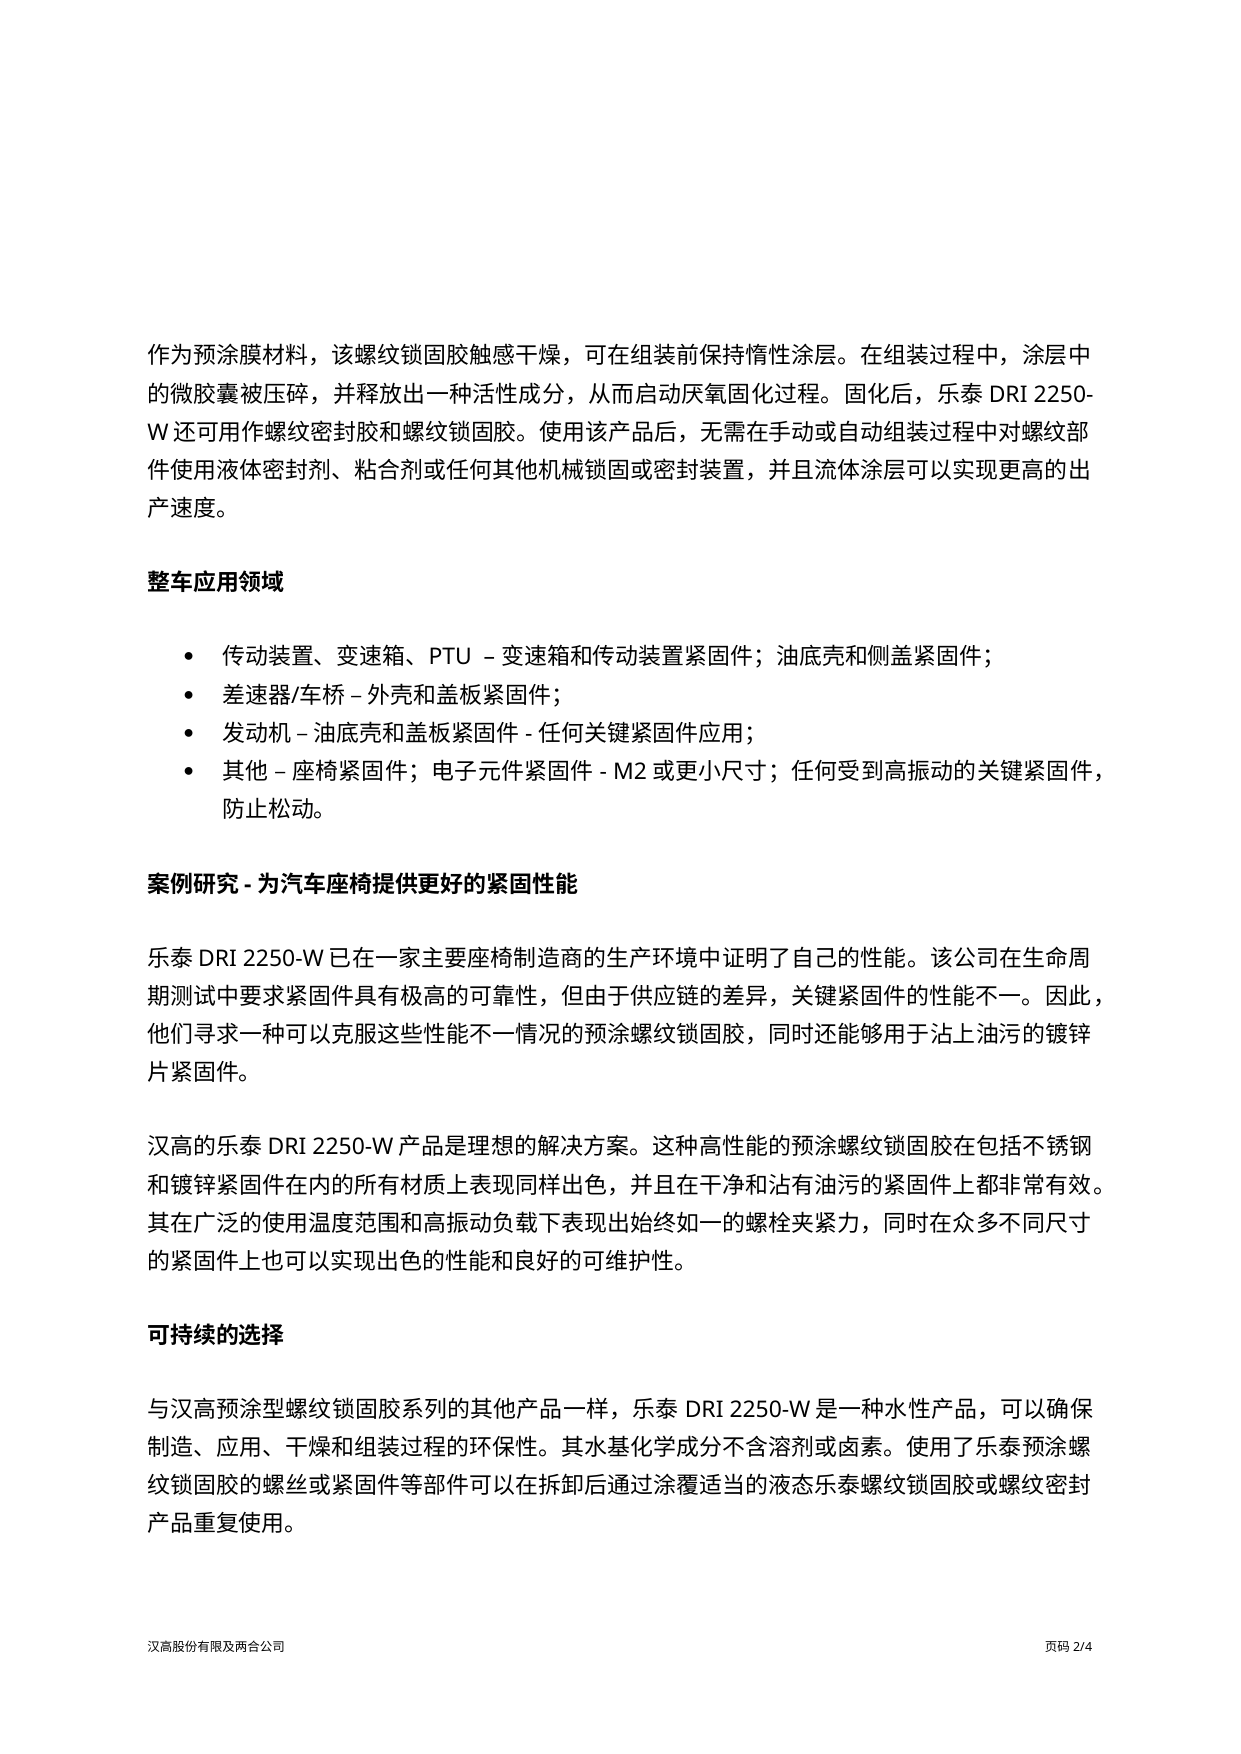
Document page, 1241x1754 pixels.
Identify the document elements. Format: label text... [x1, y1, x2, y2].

text 汉高的乐泰DRI 2250-W产品是理想的解决方案。这种高性能的预涂螺纹锁固胶在包括不锈钢和镀锌紧固件在内的所有材质上表现同样出色，并且在干净和沾有油污的紧固件上都非常有效。其在广泛的使用温度范围和高振动负载下表现出始终如一的螺栓夹紧力，同时在众多不同尺寸的紧固件上也可以实现出色的性能和良好的可维护性。 [147, 1128, 1093, 1276]
list 发动机 – 油底壳和盖板紧固件 - 任何关键紧固件应用； [184, 715, 1093, 748]
text 案例研究 - 为汽车座椅提供更好的紧固性能 [147, 865, 1093, 899]
text 整车应用领域 [147, 564, 1093, 597]
list 传动装置、变速箱、PTU – 变速箱和传动装置紧固件；油底壳和侧盖紧固件； [184, 638, 1093, 671]
text 可持续的选择 [147, 1317, 1093, 1350]
text 与汉高预涂型螺纹锁固胶系列的其他产品一样，乐泰DRI 2250-W是一种水性产品，可以确保制造、应用、干燥和组装过程的环保性。其水基化学成分不含溶剂或卤素。使用了乐泰预涂螺纹锁固胶的螺丝或紧固件等部件可以在拆卸后通过涂覆适当的液态乐泰螺纹锁固胶或螺纹密封产品重复使用。 [147, 1391, 1093, 1538]
text 作为预涂膜材料，该螺纹锁固胶触感干燥，可在组装前保持惰性涂层。在组装过程中，涂层中的微胶囊被压碎，并释放出一种活性成分，从而启动厌氧固化过程。固化后，乐泰DRI 2250-W还可用作螺纹密封胶和螺纹锁固胶。使用该产品后，无需在手动或自动组装过程中对螺纹部件使用液体密封剂、粘合剂或任何其他机械锁固或密封装置，并且流体涂层可以实现更高的出产速度。 [147, 337, 1093, 523]
list 差速器/车桥 – 外壳和盖板紧固件； [184, 676, 1093, 710]
list 其他 – 座椅紧固件；电子元件紧固件 - M2或更小尺寸；任何受到高振动的关键紧固件，防止松动。 [184, 753, 1093, 824]
text 乐泰DRI 2250-W已在一家主要座椅制造商的生产环境中证明了自己的性能。该公司在生命周期测试中要求紧固件具有极高的可靠性，但由于供应链的差异，关键紧固件的性能不一。因此，他们寻求一种可以克服这些性能不一情况的预涂螺纹锁固胶，同时还能够用于沾上油污的镀锌片紧固件。 [147, 940, 1093, 1087]
